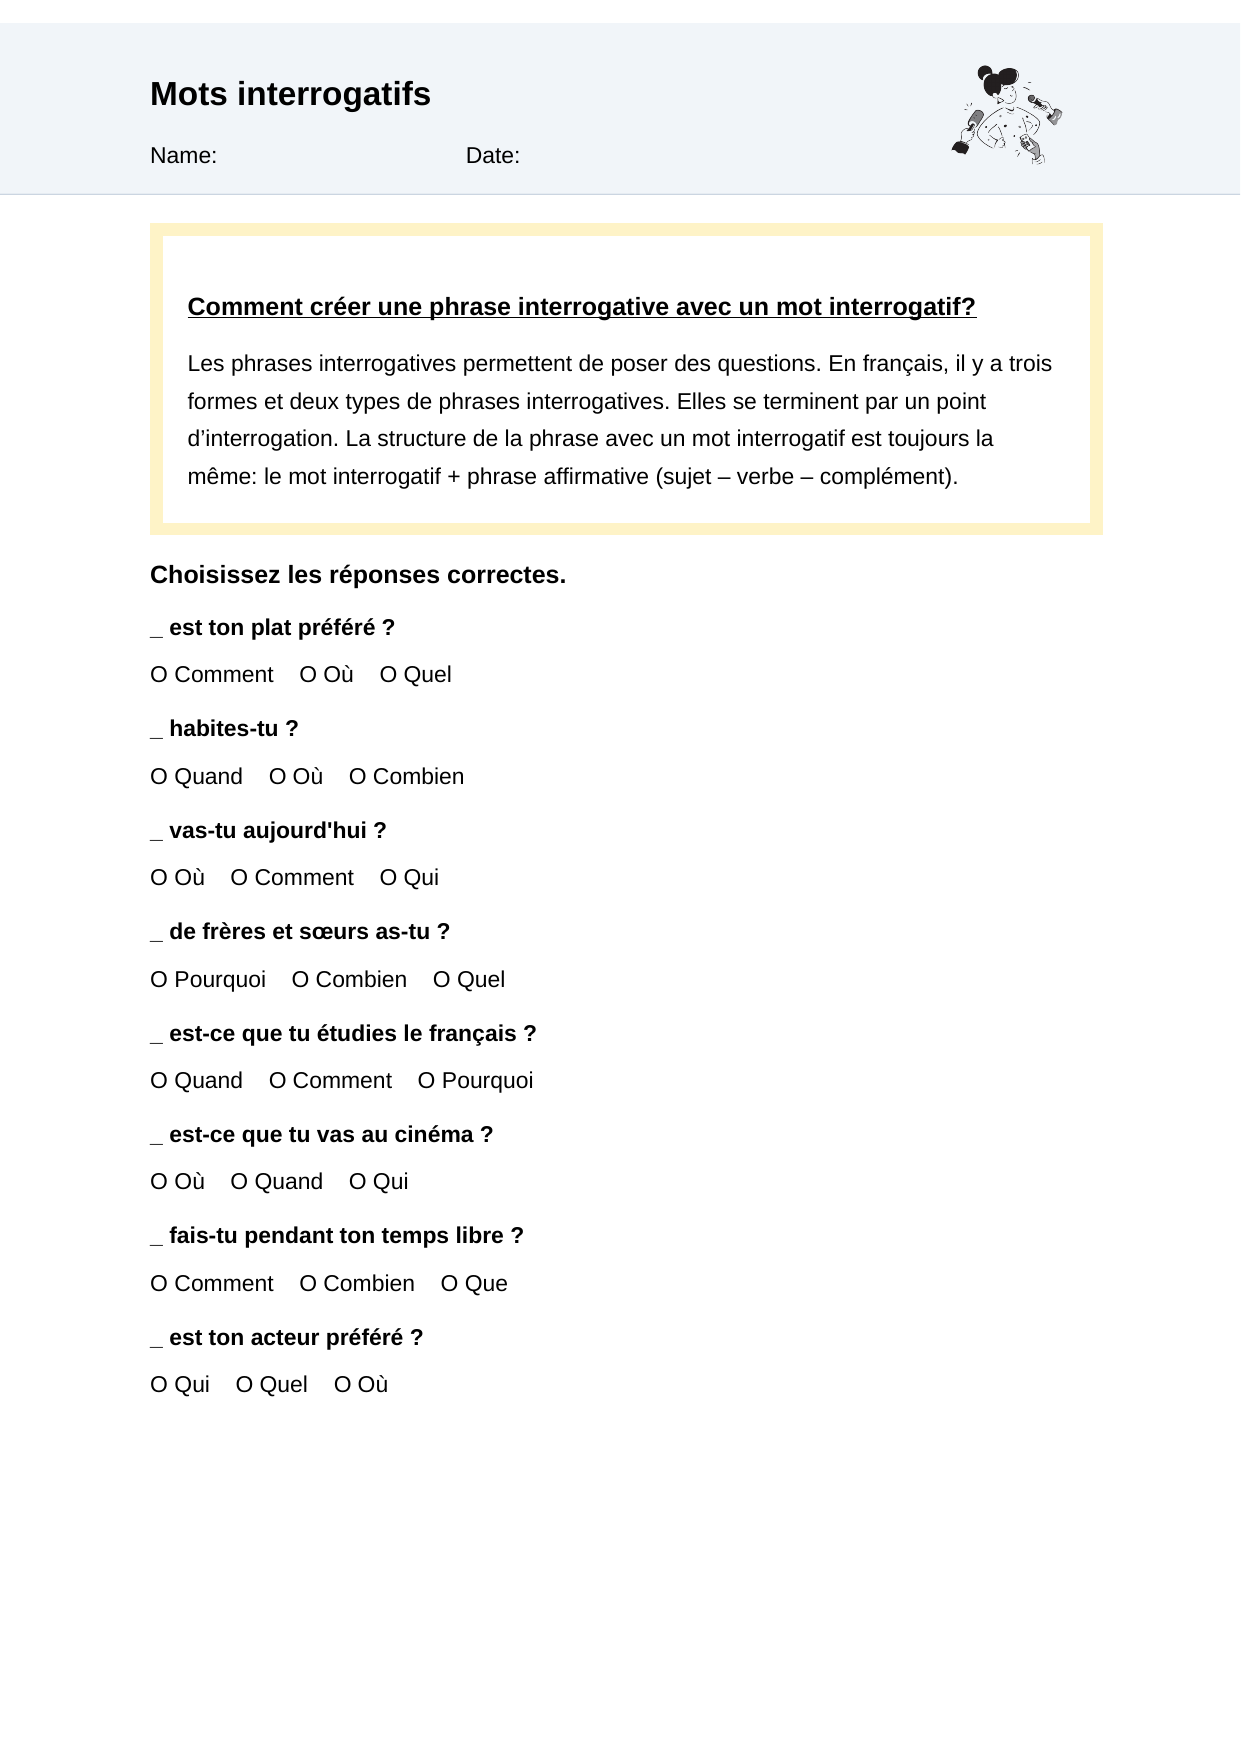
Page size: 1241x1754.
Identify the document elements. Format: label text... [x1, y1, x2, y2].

subtitle Choisissez les réponses correctes. [150, 560, 1090, 589]
subtitle _ est-ce que tu étudies le français ? [150, 1019, 1090, 1046]
subtitle _ de frères et sœurs as-tu ? [150, 918, 1090, 944]
text Comment Combien Que [150, 1261, 1090, 1298]
text Où Comment Qui [150, 856, 1090, 893]
picture [0, 23, 1241, 195]
table_header Comment créer une phrase interrogative avec un mot interrogatif? Les phrases interrogatives permettent de poser des questions. En français, il y a trois formes et deux types de phrases interrogatives. Elles se terminent par un point d’interrogation. La structure de la phrase avec un mot interrogatif est toujours la même: le mot interrogatif + phrase affirmative (sujet – verbe – complément). [163, 236, 1090, 523]
subtitle _ vas-tu aujourd'hui ? [150, 817, 1090, 843]
text Où Quand Qui [150, 1160, 1090, 1197]
text Qui Quel Où [150, 1362, 1090, 1400]
subtitle _ est ton plat préféré ? [150, 614, 1090, 640]
subtitle _ est-ce que tu vas au cinéma ? [150, 1121, 1090, 1147]
text Pourquoi Combien Quel [150, 957, 1090, 994]
text Comment Où Quel [150, 653, 1090, 690]
subtitle _ fais-tu pendant ton temps libre ? [150, 1222, 1090, 1248]
text Quand Où Combien [150, 754, 1090, 792]
subtitle _ habites-tu ? [150, 715, 1090, 742]
subtitle _ est ton acteur préféré ? [150, 1323, 1090, 1350]
text Quand Comment Pourquoi [150, 1058, 1090, 1096]
